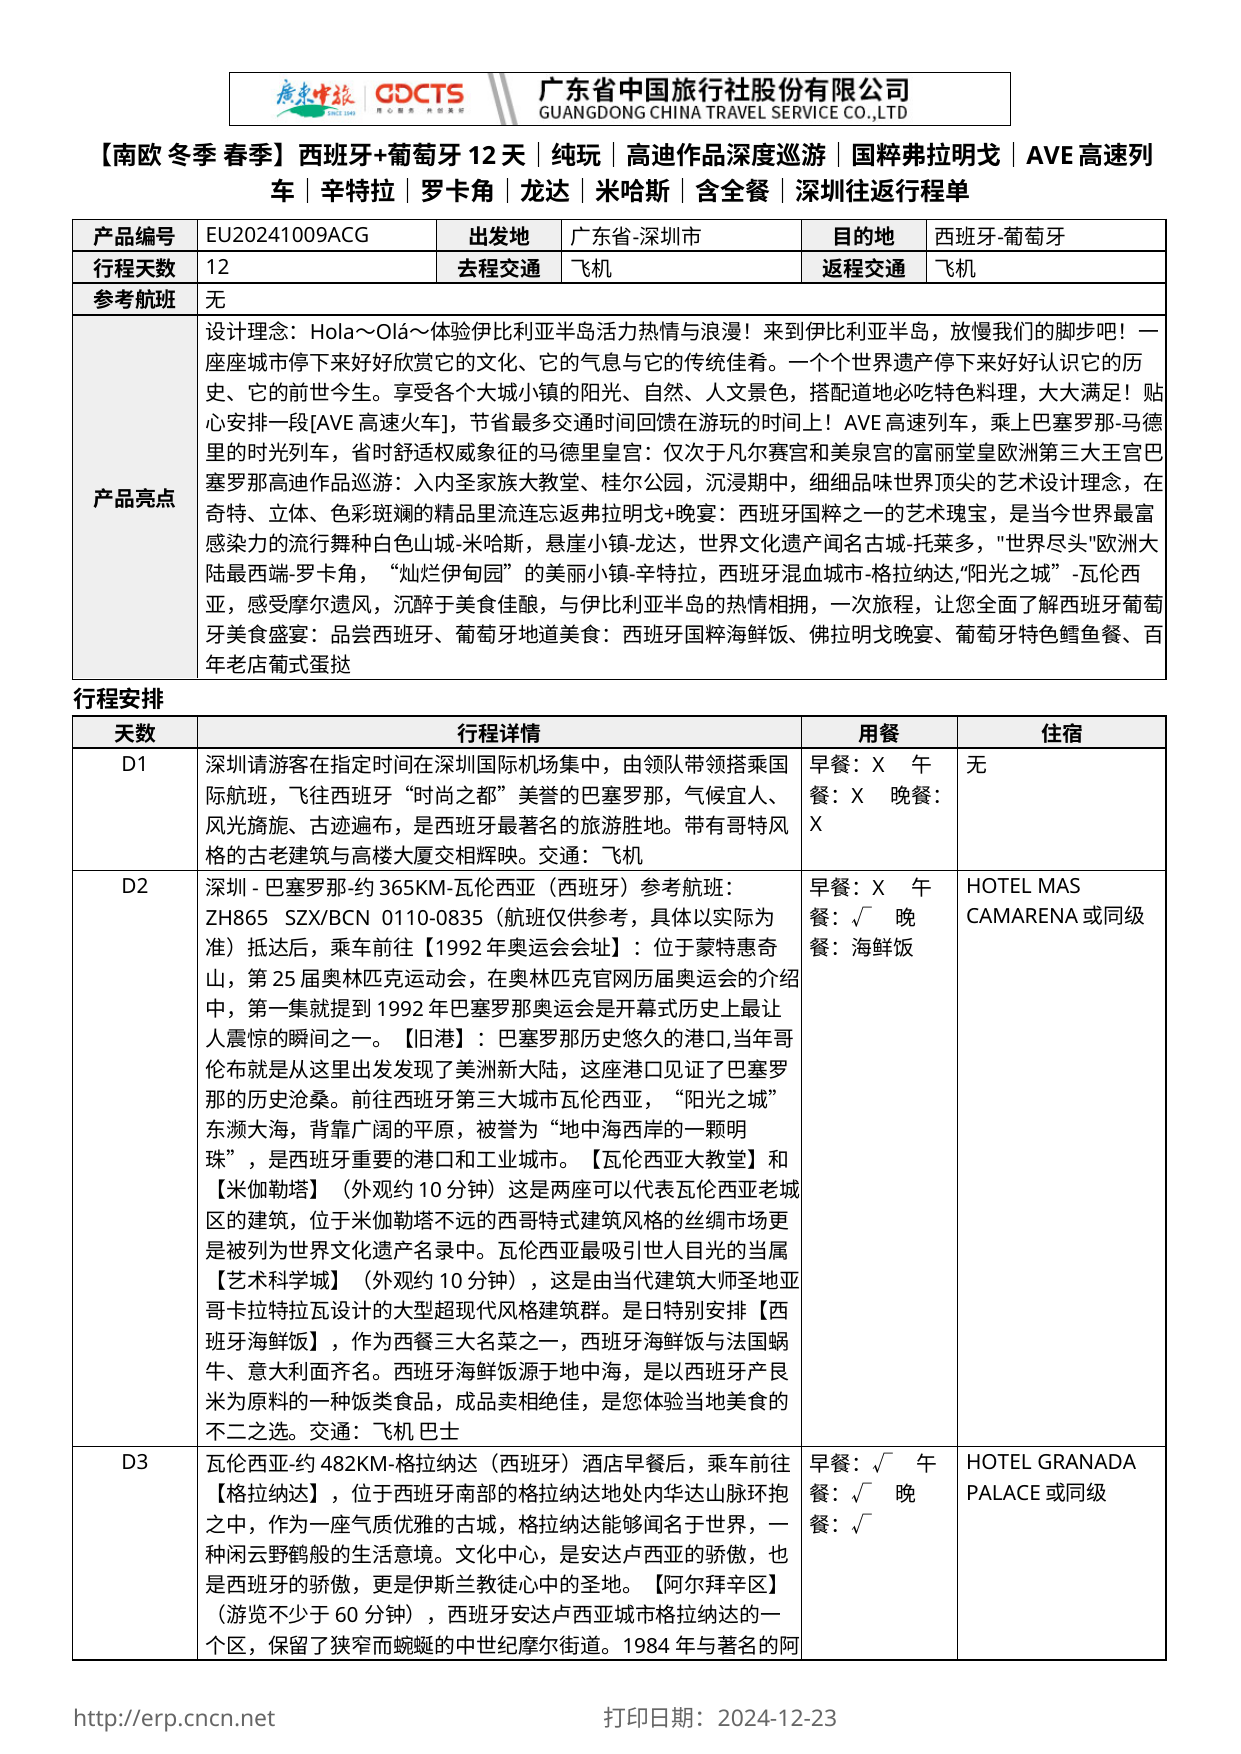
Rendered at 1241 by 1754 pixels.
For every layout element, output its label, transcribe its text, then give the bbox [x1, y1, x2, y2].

table_header 用餐 [802, 717, 957, 747]
table_cell 无 [198, 284, 1165, 314]
table_cell 行程天数 [73, 252, 197, 282]
table_cell D2 [73, 871, 197, 1446]
table_cell 返程交通 [802, 252, 926, 282]
table_cell 深圳 [198, 749, 801, 869]
picture [230, 73, 1010, 125]
table_cell D1 [73, 749, 197, 869]
table_header 广东省-深圳市 [562, 220, 801, 250]
table_header 西班牙-葡萄牙 [927, 220, 1165, 250]
table_cell 设计理念：Hola～Olá～体验伊比利亚半岛活力热情与浪漫！来到伊比利亚半岛，放慢我们的脚步吧！一座座城市停下来好好欣赏它的文化、它的气息与它的传统佳肴。一个个世界遗产停下来好好认识它的历史、它的前世今生。享受各个大城小镇的阳光、自然、人文景色，搭配道地必吃特色料理，大大满足！贴心安排一段[AVE高速火车]，节省最多交通时间回馈在游玩的时间上！ [198, 316, 1165, 678]
table_header 天数 [73, 717, 197, 747]
table_cell 早餐：X 午餐：√ 晚餐：海鲜饭 [802, 871, 957, 1446]
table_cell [958, 1447, 1165, 1659]
table_cell 飞机 [562, 252, 801, 282]
table_cell 去程交通 [437, 252, 561, 282]
table_header EU20241009ACG [198, 220, 436, 250]
table_header 目的地 [802, 220, 926, 250]
text 行程安排 [73, 681, 1167, 714]
table_cell 无 [958, 749, 1165, 869]
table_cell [198, 1447, 801, 1659]
table_cell 深圳 - 巴塞罗那-约365KM-瓦伦西亚（西班牙） [198, 871, 801, 1446]
table_cell D3 [73, 1447, 197, 1659]
table_cell HOTEL MAS CAMARENA或同级 [958, 871, 1165, 1446]
table_header 住宿 [958, 717, 1165, 747]
table_cell 早餐：X 午餐：X 晚餐：X [802, 749, 957, 869]
table_header 行程详情 [198, 717, 801, 747]
text 【南欧 冬季 春季】西班牙+葡萄牙12天｜纯玩｜高迪作品深度巡游｜国粹弗拉明戈｜AVE高速列车｜辛特拉｜罗卡角｜龙达｜米哈斯｜含全餐｜深圳往返行程单 [73, 136, 1167, 208]
table_cell 12 [198, 252, 436, 282]
table_cell 早餐：√ 午餐：√ 晚餐：√ [802, 1447, 957, 1659]
table_header 产品编号 [73, 220, 197, 250]
table_header 出发地 [437, 220, 561, 250]
table_cell 产品亮点 [73, 316, 197, 678]
table_cell 飞机 [927, 252, 1165, 282]
table_cell 参考航班 [73, 284, 197, 314]
